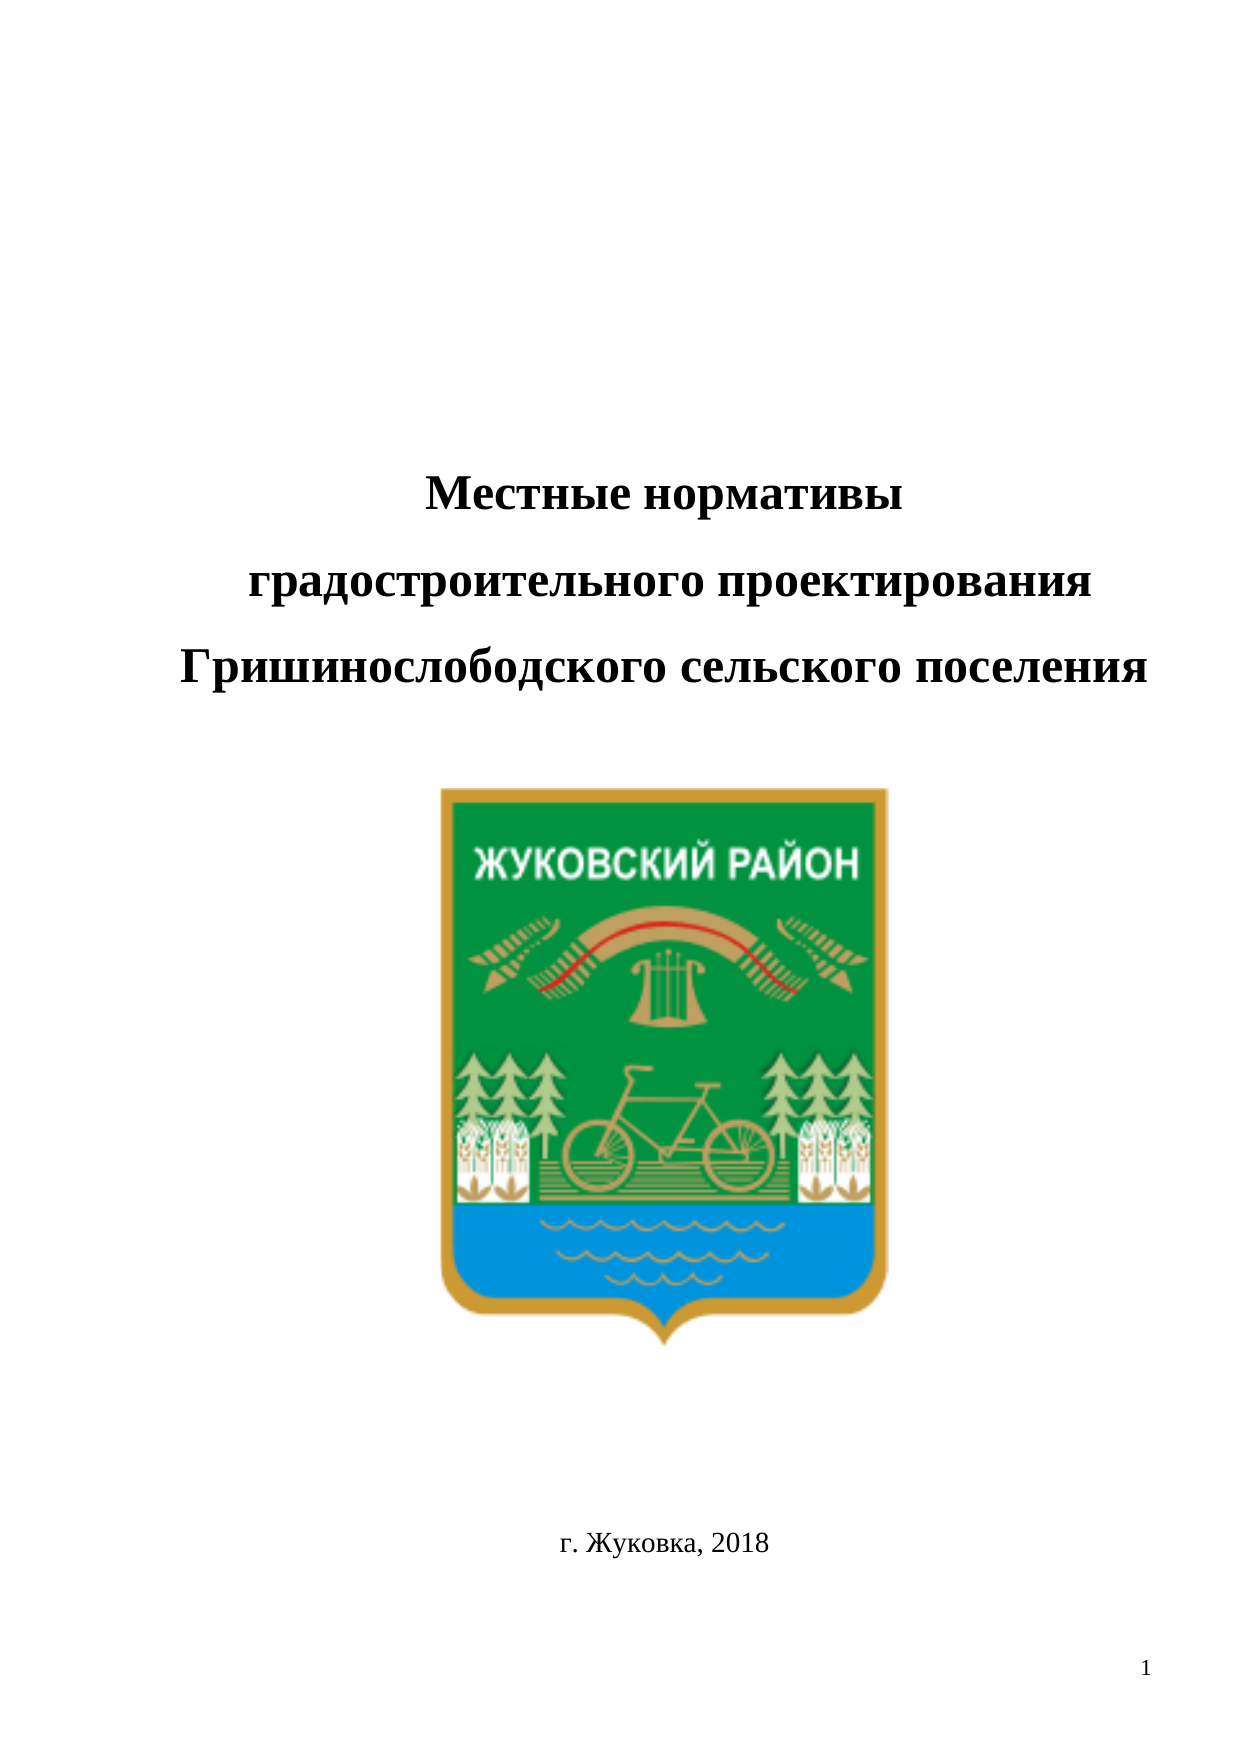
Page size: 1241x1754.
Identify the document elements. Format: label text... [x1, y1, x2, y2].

text г. Жуковка, 2018 [177, 1525, 1152, 1559]
text Местные нормативы [177, 463, 1152, 521]
picture [440, 788, 889, 1348]
text градостроительного проектирования Гришинослободского сельского поселения [177, 549, 1152, 693]
